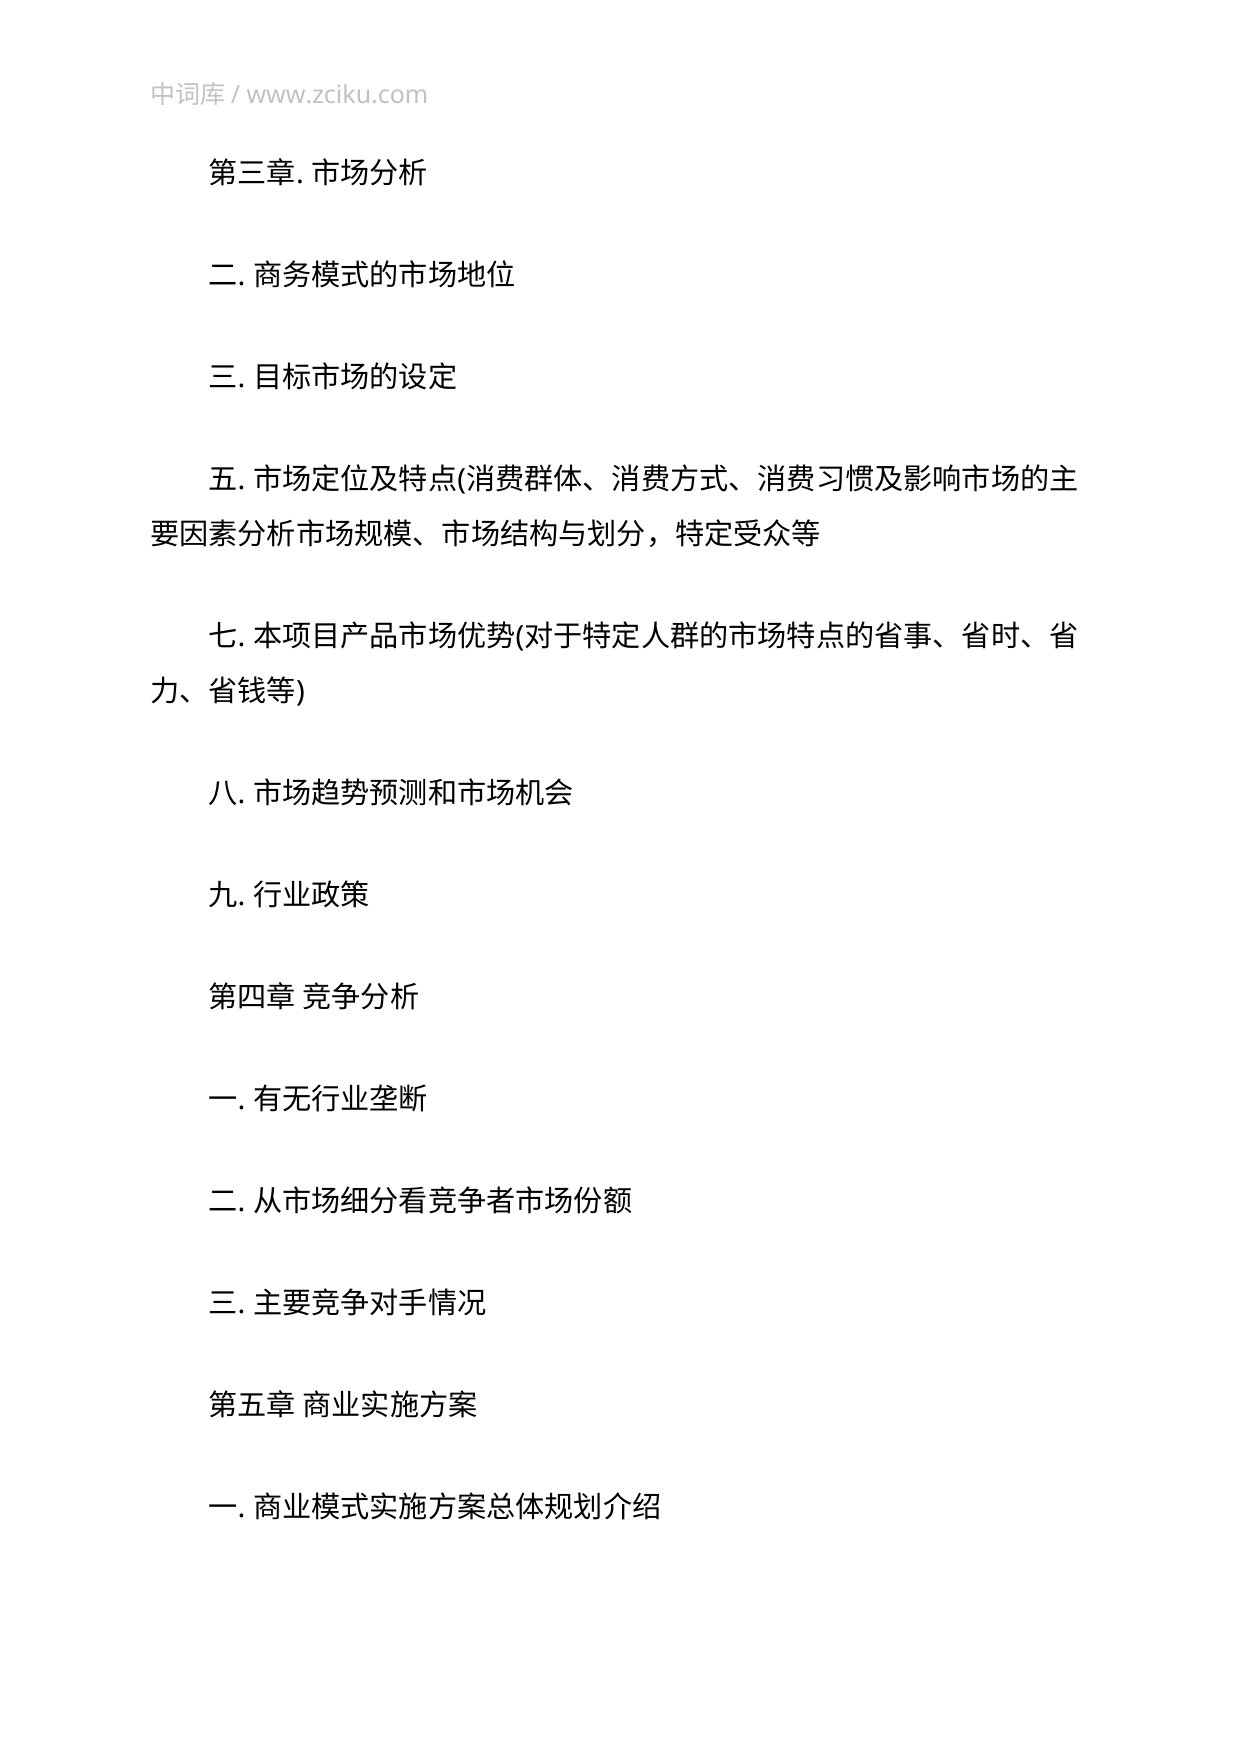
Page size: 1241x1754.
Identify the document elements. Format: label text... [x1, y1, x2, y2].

text 五. 市场定位及特点(消费群体、消费方式、消费习惯及影响市场的主要因素分析市场规模、市场结构与划分，特定受众等 [150, 456, 1090, 553]
text 第五章 商业实施方案 [150, 1381, 1090, 1424]
text 九. 行业政策 [150, 872, 1090, 914]
text 第三章. 市场分析 [150, 150, 1090, 192]
text 一. 有无行业垄断 [150, 1075, 1090, 1118]
text 三. 主要竞争对手情况 [150, 1279, 1090, 1322]
text 二. 商务模式的市场地位 [150, 252, 1090, 294]
text 七. 本项目产品市场优势(对于特定人群的市场特点的省事、省时、省力、省钱等) [150, 613, 1090, 710]
text 三. 目标市场的设定 [150, 354, 1090, 396]
text 二. 从市场细分看竞争者市场份额 [150, 1177, 1090, 1220]
text 八. 市场趋势预测和市场机会 [150, 770, 1090, 812]
text 第四章 竞争分析 [150, 974, 1090, 1016]
text 一. 商业模式实施方案总体规划介绍 [150, 1483, 1090, 1526]
